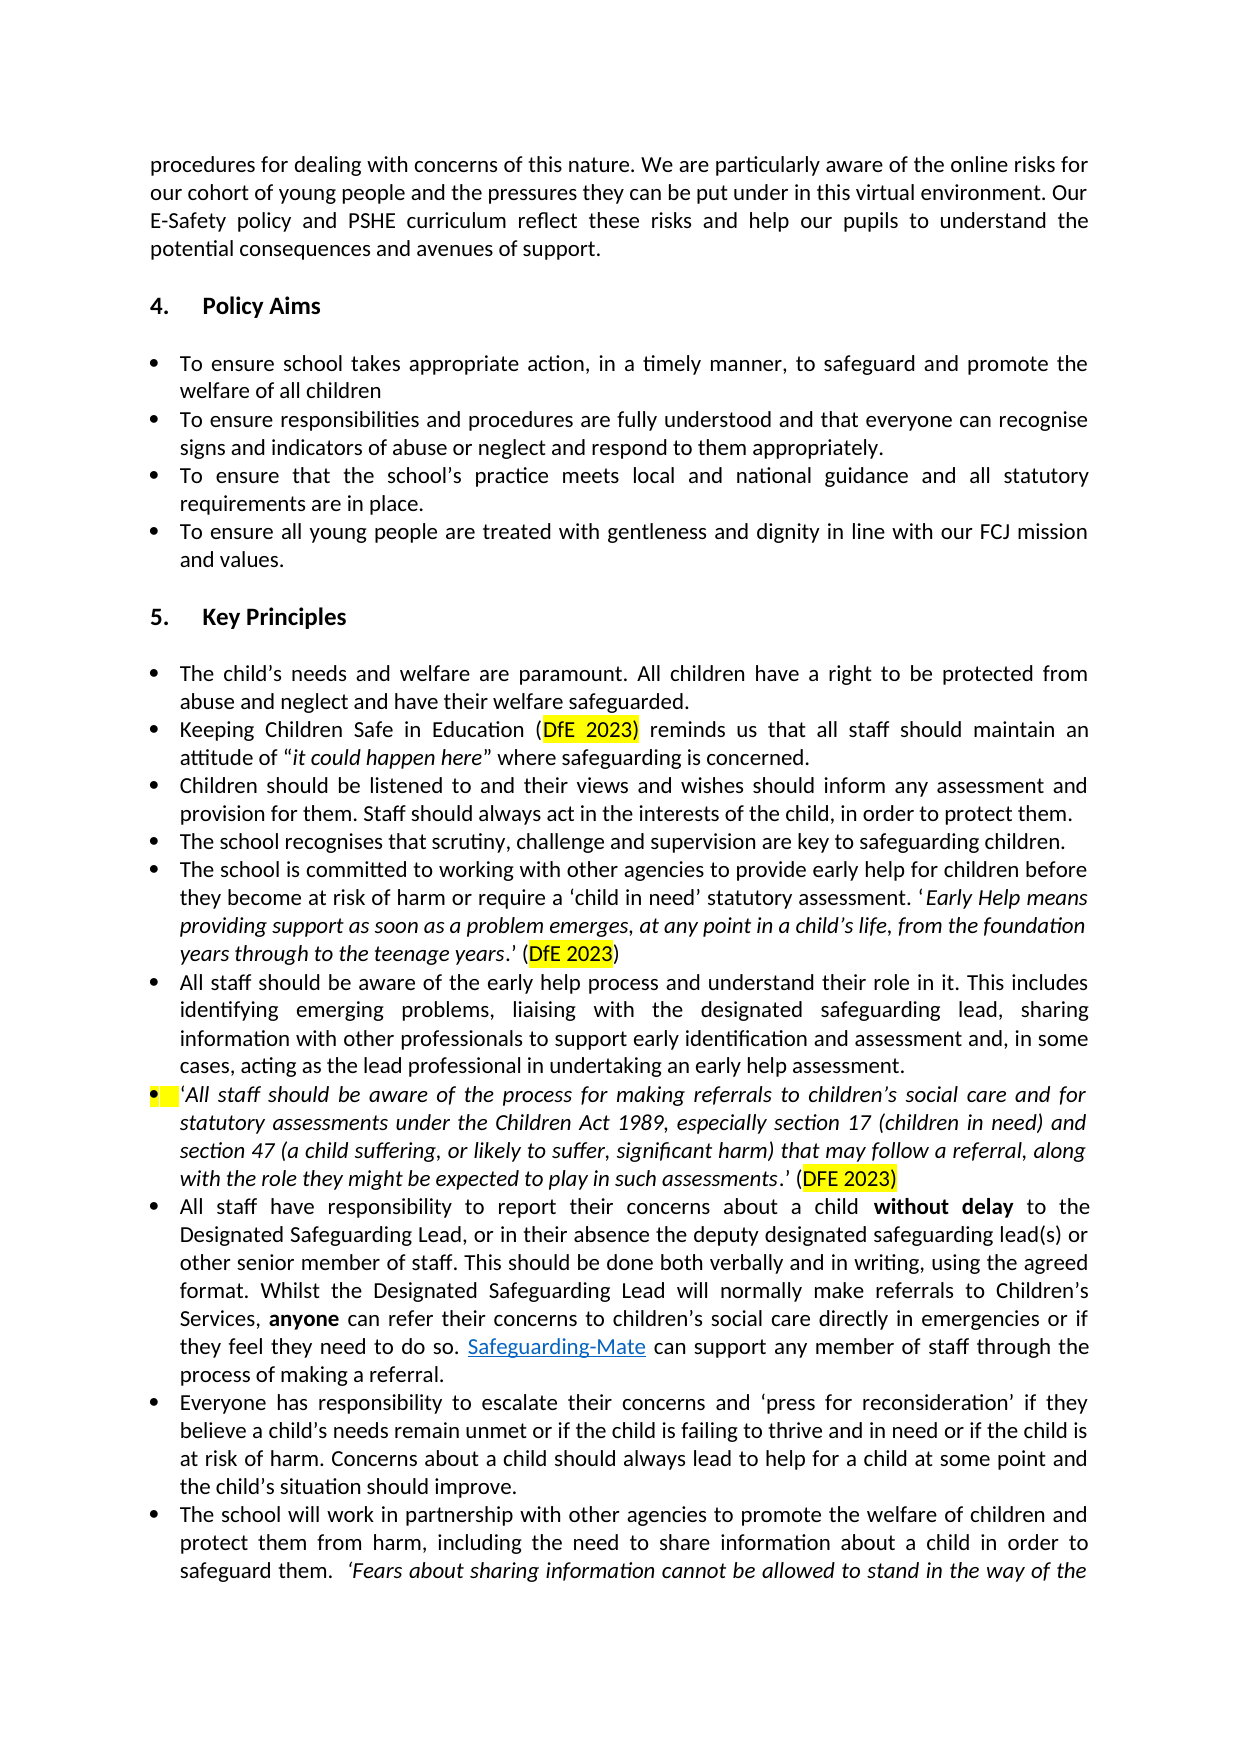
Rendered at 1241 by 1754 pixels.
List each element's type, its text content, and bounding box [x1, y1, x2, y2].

list Everyone has responsibility to escalate their concerns and ‘press for reconsideration’ if they believe a child’s needs remain unmet or if the child is failing to thrive and in need or if the child is at risk of harm. Concerns about a child should always lead to help for a child at some point and the child’s situation should improve. [150, 1388, 1090, 1500]
list The school recognises that scrutiny, challenge and supervision are key to safeguarding children. [150, 827, 1090, 856]
list Policy Aims [150, 290, 1090, 321]
list All staff should be aware of the early help process and understand their role in it. This includes identifying emerging problems, liaising with the designated safeguarding lead, sharing information with other professionals to support early identification and assessment and, in some cases, acting as the lead professional in undertaking an early help assessment. [150, 968, 1090, 1080]
list ‘All staff should be aware of the process for making referrals to children’s social care and for statutory assessments under the Children Act 1989, especially section 17 (children in need) and section 47 (a child suffering, or likely to suffer, significant harm) that may follow a referral, along with the role they might be expected to play in such assessments.’ (DFE 2023) [150, 1080, 1090, 1192]
list To ensure responsibilities and procedures are fully understood and that everyone can recognise signs and indicators of abuse or neglect and respond to them appropriately. [150, 405, 1090, 461]
list The school is committed to working with other agencies to provide early help for children before they become at risk of harm or require a ‘child in need’ statutory assessment. ‘Early Help means providing support as soon as a problem emerges, at any point in a child’s life, from the foundation years through to the teenage years.’ (DfE 2023) [150, 856, 1090, 968]
list To ensure all young people are treated with gentleness and dignity in line with our FCJ mission and values. [150, 517, 1090, 573]
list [150, 1500, 1090, 1584]
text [150, 150, 1090, 262]
list All staff have responsibility to report their concerns about a child without delay to the Designated Safeguarding Lead, or in their absence the deputy designated safeguarding lead(s) or other senior member of staff. This should be done both verbally and in writing, using the agreed format. Whilst the Designated Safeguarding Lead will normally make referrals to Children’s Services, anyone can refer their concerns to children’s social care directly in emergencies or if they feel they need to do so. Safeguarding-Mate can support any member of staff through the process of making a referral. [150, 1192, 1090, 1388]
list The child’s needs and welfare are paramount. All children have a right to be protected from abuse and neglect and have their welfare safeguarded. [150, 659, 1090, 715]
list Children should be listened to and their views and wishes should inform any assessment and provision for them. Staff should always act in the interests of the child, in order to protect them. [150, 771, 1090, 827]
list To ensure school takes appropriate action, in a timely manner, to safeguard and promote the welfare of all children [150, 349, 1090, 405]
list Key Principles [150, 601, 1090, 631]
list Keeping Children Safe in Education (DfE 2023) reminds us that all staff should maintain an attitude of “it could happen here” where safeguarding is concerned. [150, 715, 1090, 771]
list To ensure that the school’s practice meets local and national guidance and all statutory requirements are in place. [150, 461, 1090, 517]
